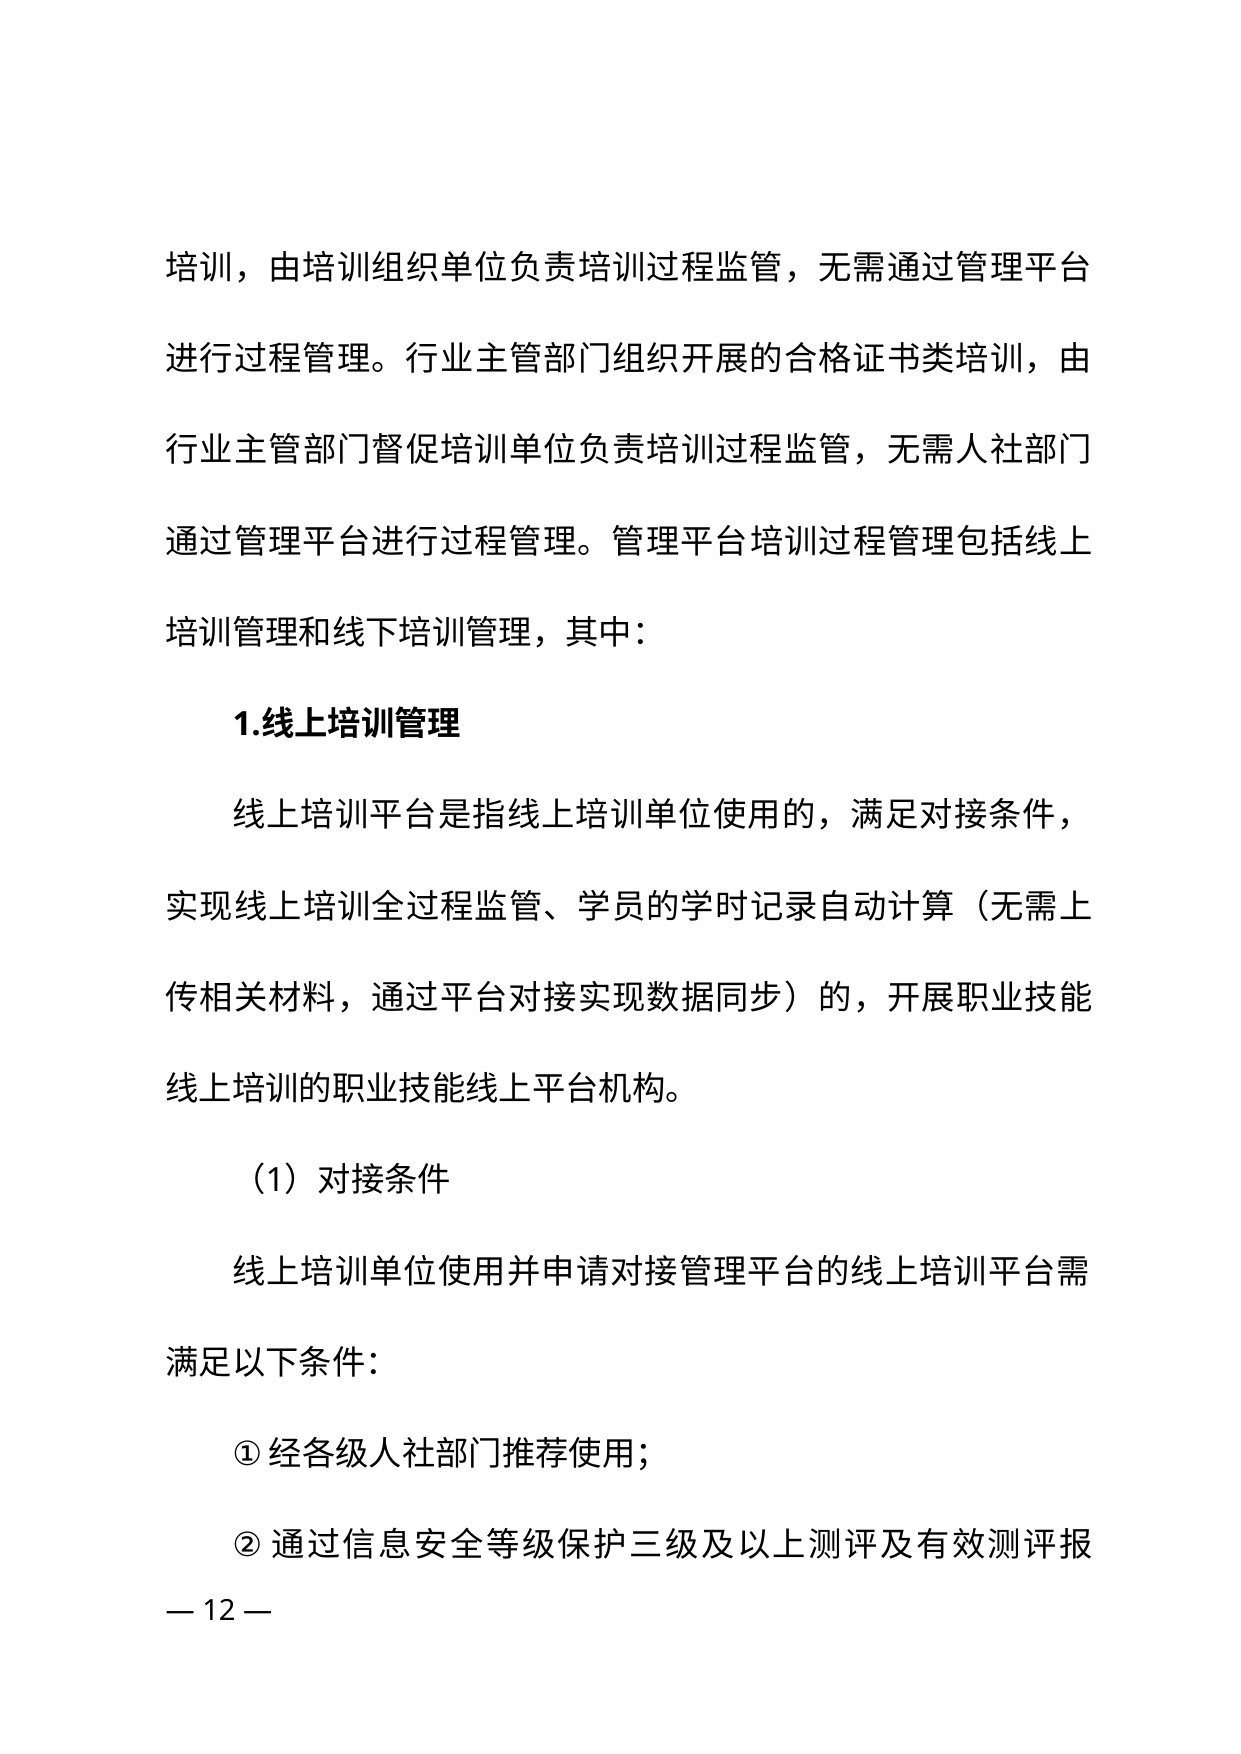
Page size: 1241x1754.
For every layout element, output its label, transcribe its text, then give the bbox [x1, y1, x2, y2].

list 线上培训平台是指线上培训单位使用的，满足对接条件，实现线上培训全过程监管、学员的学时记录自动计算（无需上传相关材料，通过平台对接实现数据同步）的，开展职业技能线上培训的职业技能线上平台机构。 [165, 767, 1093, 1132]
list 1.线上培训管理 [165, 675, 1093, 767]
list 线上培训单位使用并申请对接管理平台的线上培训平台需满足以下条件： [165, 1223, 1093, 1405]
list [165, 1497, 1093, 1588]
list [165, 219, 1093, 675]
list （1）对接条件 [165, 1132, 1093, 1223]
list ①经各级人社部门推荐使用； [165, 1405, 1093, 1497]
